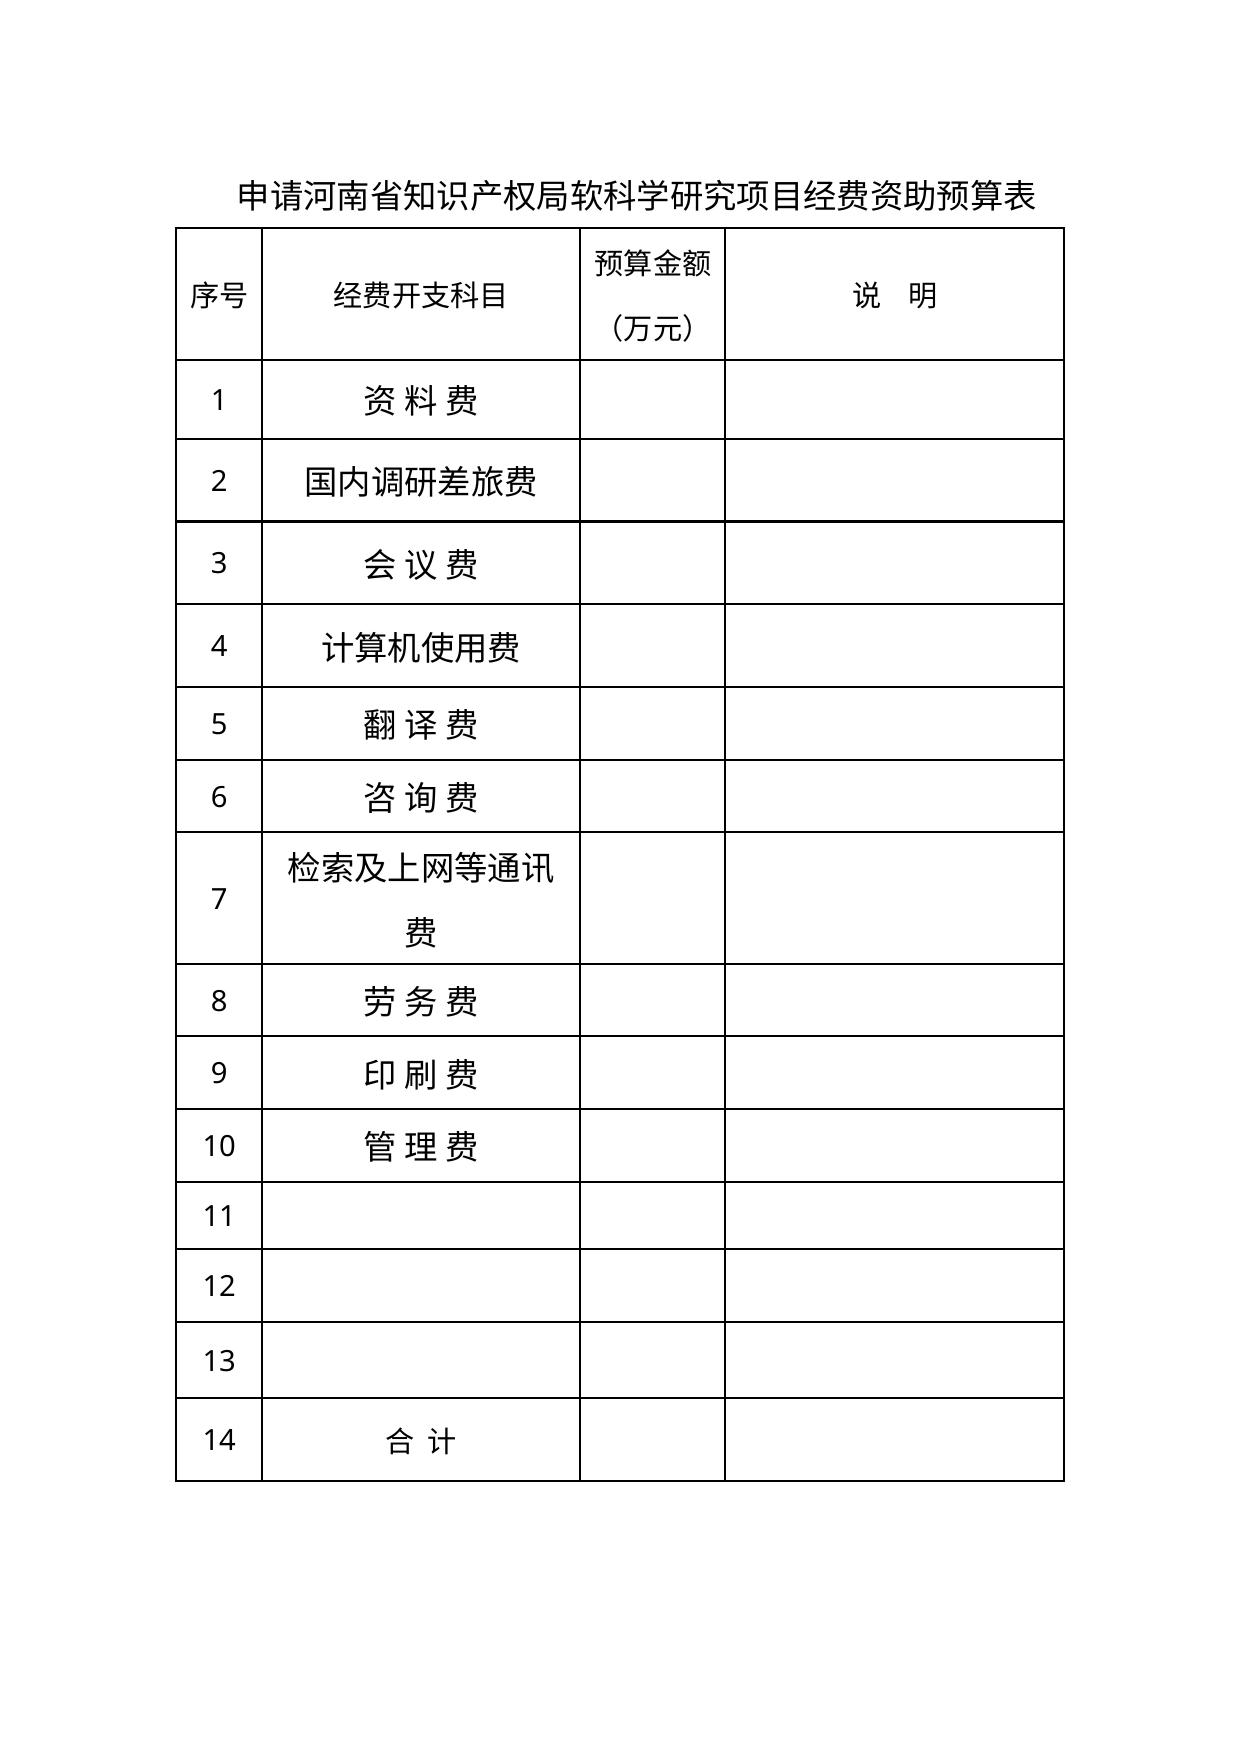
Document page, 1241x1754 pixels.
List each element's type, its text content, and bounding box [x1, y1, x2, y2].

table_cell [581, 761, 724, 831]
table_cell 资 料 费 [263, 361, 579, 438]
table_cell [726, 1110, 1063, 1181]
table_cell [726, 1323, 1063, 1397]
text 申请河南省知识产权局软科学研究项目经费资助预算表 [187, 162, 1053, 227]
table_cell [263, 1323, 579, 1397]
table_cell [726, 523, 1063, 603]
table_cell [726, 965, 1063, 1035]
table_cell 7 [177, 833, 261, 963]
table_cell 计算机使用费 [263, 605, 579, 686]
table_header 预算金额（万元） [581, 229, 724, 359]
table_cell 9 [177, 1037, 261, 1108]
table_cell [581, 1037, 724, 1108]
table_cell 3 [177, 523, 261, 603]
table_cell 12 [177, 1250, 261, 1321]
table_cell [581, 361, 724, 438]
table_cell [581, 523, 724, 603]
table_cell [726, 1037, 1063, 1108]
table_cell 管 理 费 [263, 1110, 579, 1181]
table_cell 13 [177, 1323, 261, 1397]
table_cell 咨 询 费 [263, 761, 579, 831]
table_header 序号 [177, 229, 261, 359]
table_cell 会 议 费 [263, 523, 579, 603]
table_cell [581, 440, 724, 520]
table_cell 4 [177, 605, 261, 686]
table_cell [726, 1183, 1063, 1248]
table_cell 翻 译 费 [263, 688, 579, 758]
table_cell 国内调研差旅费 [263, 440, 579, 520]
table_cell 劳 务 费 [263, 965, 579, 1035]
table_cell [726, 605, 1063, 686]
table_cell [726, 688, 1063, 758]
table_cell 10 [177, 1110, 261, 1181]
table_cell 6 [177, 761, 261, 831]
table_cell [726, 1399, 1063, 1479]
table_cell 印 刷 费 [263, 1037, 579, 1108]
table_cell [726, 1250, 1063, 1321]
table_cell 14 [177, 1399, 261, 1479]
table_cell [726, 761, 1063, 831]
table_cell 11 [177, 1183, 261, 1248]
table_cell [581, 1399, 724, 1479]
table_cell [581, 965, 724, 1035]
table_cell [726, 440, 1063, 520]
table_cell [581, 688, 724, 758]
table_cell 合 计 [263, 1399, 579, 1479]
table_cell [726, 361, 1063, 438]
table_cell [726, 833, 1063, 963]
table_cell [263, 1250, 579, 1321]
table_cell [581, 1183, 724, 1248]
table_header 说 明 [726, 229, 1063, 359]
table_cell [581, 605, 724, 686]
table_cell [263, 1183, 579, 1248]
table_cell 2 [177, 440, 261, 520]
table_header 经费开支科目 [263, 229, 579, 359]
table_cell [581, 1250, 724, 1321]
table_cell 1 [177, 361, 261, 438]
table_cell [581, 1110, 724, 1181]
table_cell [581, 833, 724, 963]
table_cell [581, 1323, 724, 1397]
table_cell 5 [177, 688, 261, 758]
table_cell 8 [177, 965, 261, 1035]
table_cell 检索及上网等通讯费 [263, 833, 579, 963]
